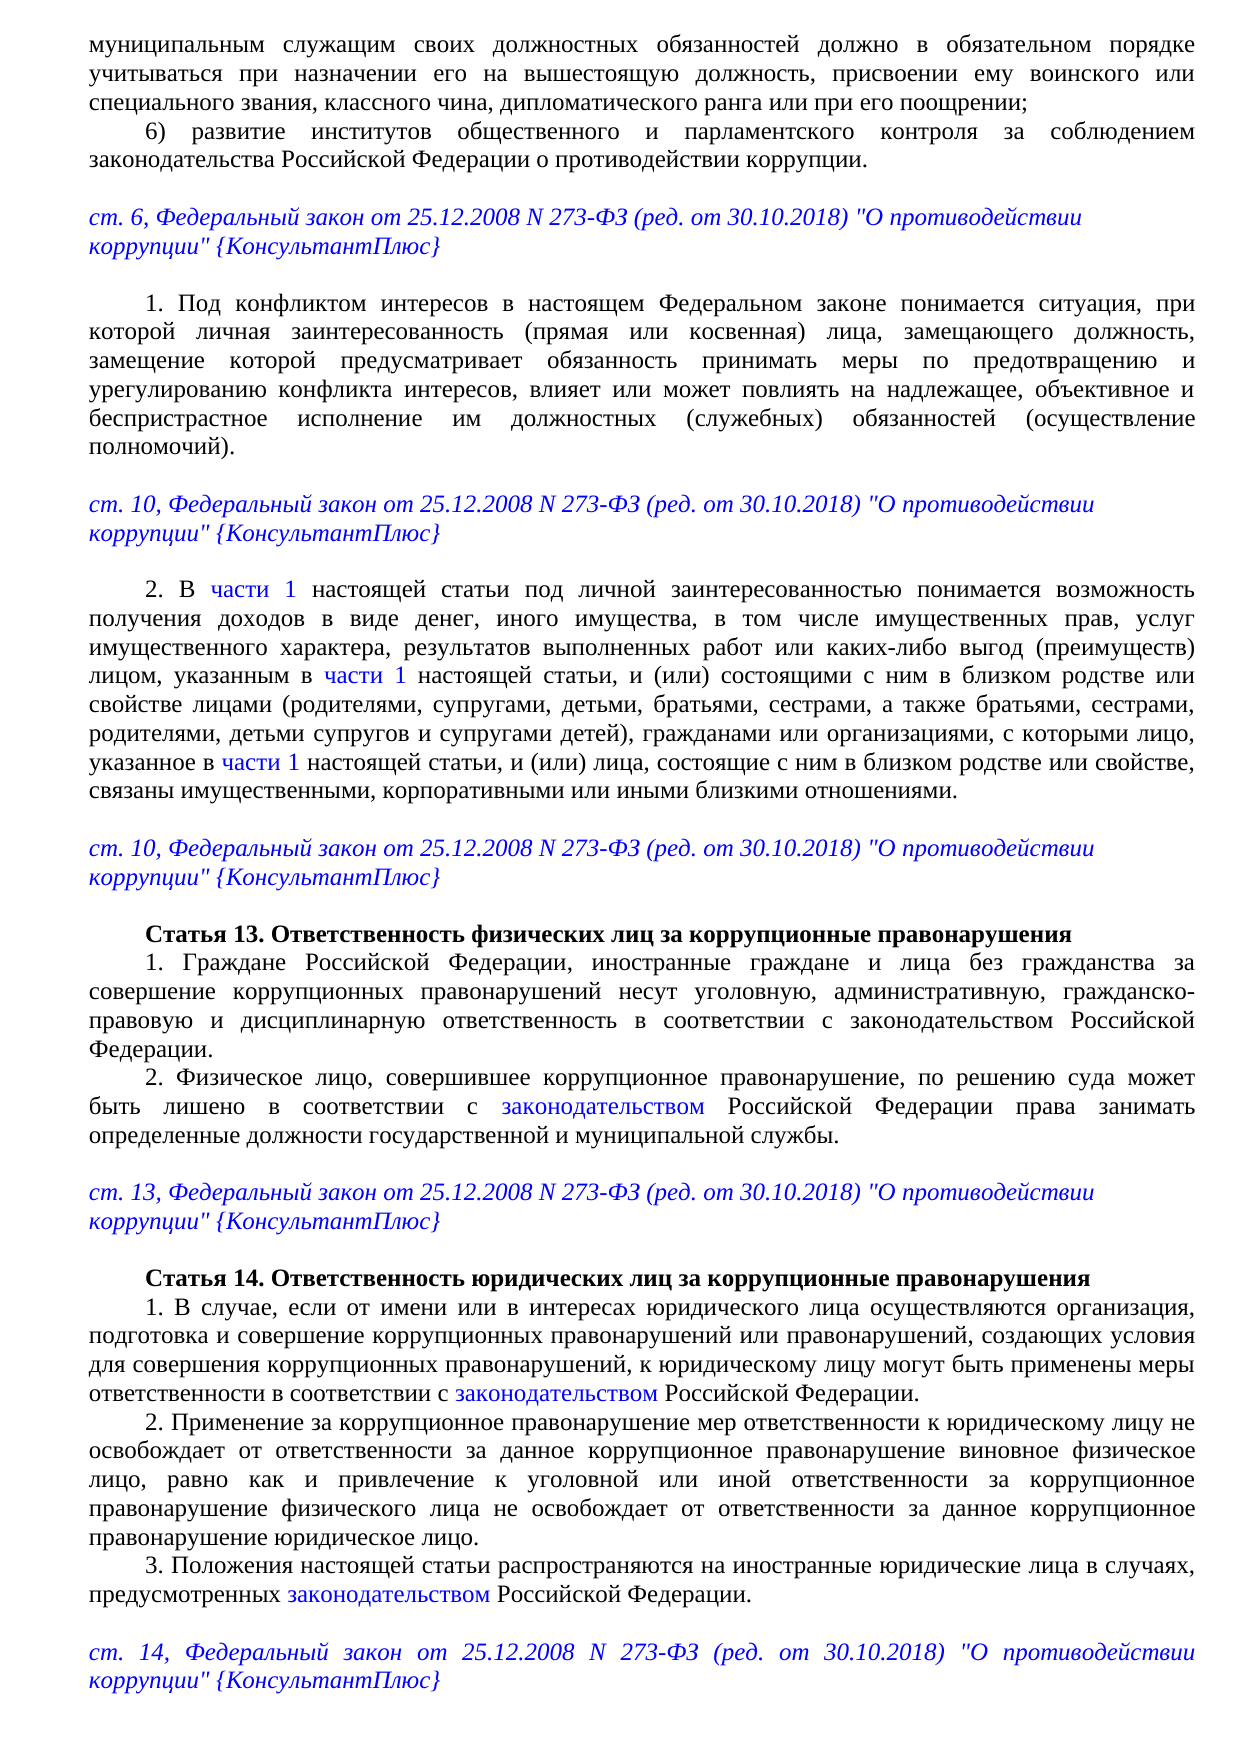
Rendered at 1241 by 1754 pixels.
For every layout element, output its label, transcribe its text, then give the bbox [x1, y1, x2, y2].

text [89, 29, 1196, 116]
text ст. 10, Федеральный закон от 25.12.2008 N 273-ФЗ (ред. от 30.10.2018) "О противодействии коррупции" {КонсультантПлюс} [89, 804, 1196, 919]
text 2. В части 1 настоящей статьи под личной заинтересованностью понимается возможность получения доходов в виде денег, иного имущества, в том числе имущественных прав, услуг имущественного характера, результатов выполненных работ или каких-либо выгод (преимуществ) лицом, указанным в части 1 настоящей статьи, и (или) состоящими с ним в близком родстве или свойстве лицами (родителями, супругами, детьми, братьями, сестрами, а также братьями, сестрами, родителями, детьми супругов и супругами детей), гражданами или организациями, с которыми лицо, указанное в части 1 настоящей статьи, и (или) лица, состоящие с ним в близком родстве или свойстве, связаны имущественными, корпоративными или иными близкими отношениями. [89, 574, 1196, 804]
text 6) развитие институтов общественного и парламентского контроля за соблюдением законодательства Российской Федерации о противодействии коррупции. [89, 116, 1196, 173]
text ст. 10, Федеральный закон от 25.12.2008 N 273-ФЗ (ред. от 30.10.2018) "О противодействии коррупции" {КонсультантПлюс} [89, 460, 1196, 574]
text ст. 14, Федеральный закон от 25.12.2008 N 273-ФЗ (ред. от 30.10.2018) "О противодействии коррупции" {КонсультантПлюс} [89, 1608, 1196, 1694]
text ст. 13, Федеральный закон от 25.12.2008 N 273-ФЗ (ред. от 30.10.2018) "О противодействии коррупции" {КонсультантПлюс} [89, 1149, 1196, 1263]
text Статья 13. Ответственность физических лиц за коррупционные правонарушения [89, 919, 1196, 947]
text 1. Под конфликтом интересов в настоящем Федеральном законе понимается ситуация, при которой личная заинтересованность (прямая или косвенная) лица, замещающего должность, замещение которой предусматривает обязанность принимать меры по предотвращению и урегулированию конфликта интересов, влияет или может повлиять на надлежащее, объективное и беспристрастное исполнение им должностных (служебных) обязанностей (осуществление полномочий). [89, 288, 1196, 460]
text 3. Положения настоящей статьи распространяются на иностранные юридические лица в случаях, предусмотренных законодательством Российской Федерации. [89, 1550, 1196, 1608]
text 1. Граждане Российской Федерации, иностранные граждане и лица без гражданства за совершение коррупционных правонарушений несут уголовную, административную, гражданско-правовую и дисциплинарную ответственность в соответствии с законодательством Российской Федерации. [89, 947, 1196, 1062]
text ст. 6, Федеральный закон от 25.12.2008 N 273-ФЗ (ред. от 30.10.2018) "О противодействии коррупции" {КонсультантПлюс} [89, 173, 1196, 288]
text 2. Применение за коррупционное правонарушение мер ответственности к юридическому лицу не освобождает от ответственности за данное коррупционное правонарушение виновное физическое лицо, равно как и привлечение к уголовной или иной ответственности за коррупционное правонарушение физического лица не освобождает от ответственности за данное коррупционное правонарушение юридическое лицо. [89, 1407, 1196, 1550]
text 1. В случае, если от имени или в интересах юридического лица осуществляются организация, подготовка и совершение коррупционных правонарушений или правонарушений, создающих условия для совершения коррупционных правонарушений, к юридическому лицу могут быть применены меры ответственности в соответствии с законодательством Российской Федерации. [89, 1292, 1196, 1407]
text Статья 14. Ответственность юридических лиц за коррупционные правонарушения [89, 1263, 1196, 1292]
text 2. Физическое лицо, совершившее коррупционное правонарушение, по решению суда может быть лишено в соответствии с законодательством Российской Федерации права занимать определенные должности государственной и муниципальной службы. [89, 1062, 1196, 1149]
